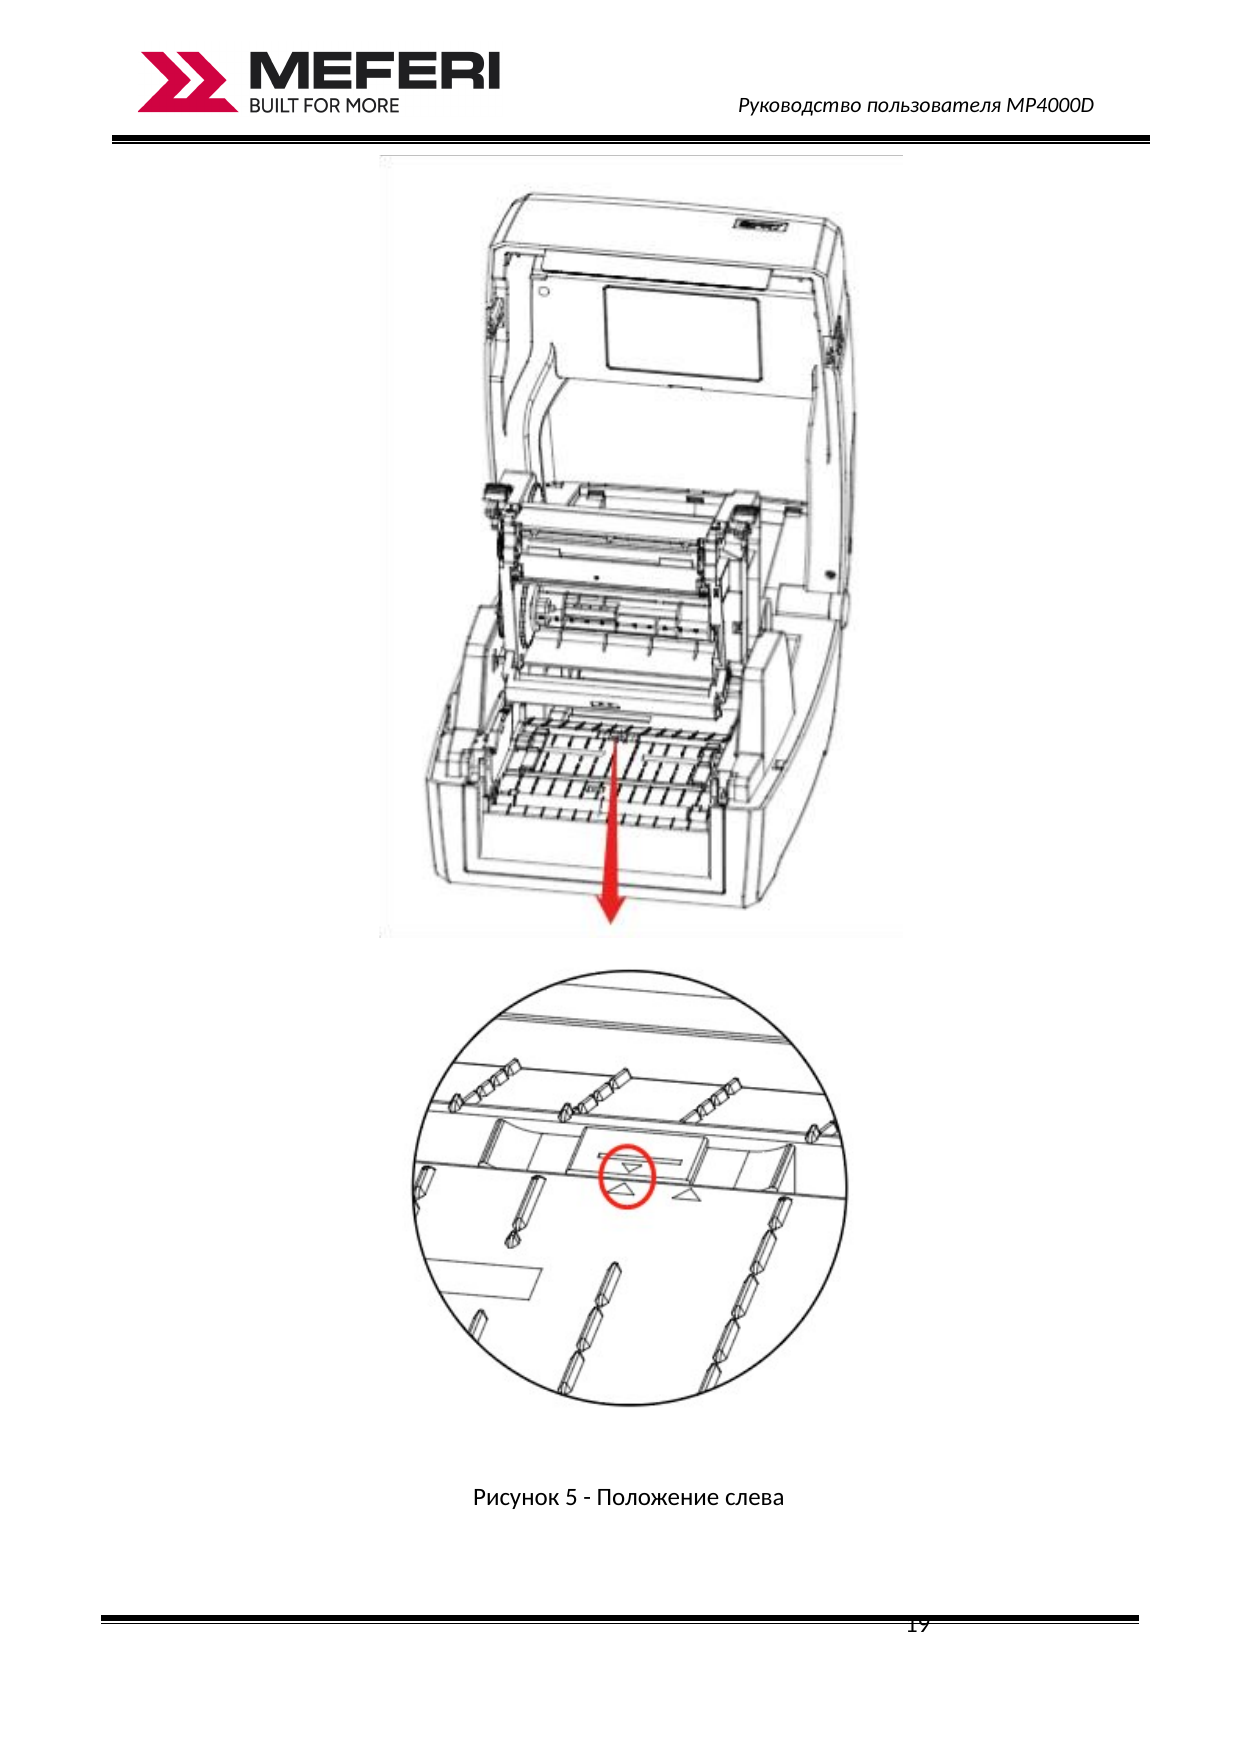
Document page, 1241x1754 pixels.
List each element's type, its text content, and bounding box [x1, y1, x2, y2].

picture [378, 956, 902, 1426]
picture [379, 154, 903, 938]
text Рисунок 5 - Положение слева [111, 1482, 1146, 1512]
picture [137, 41, 503, 117]
